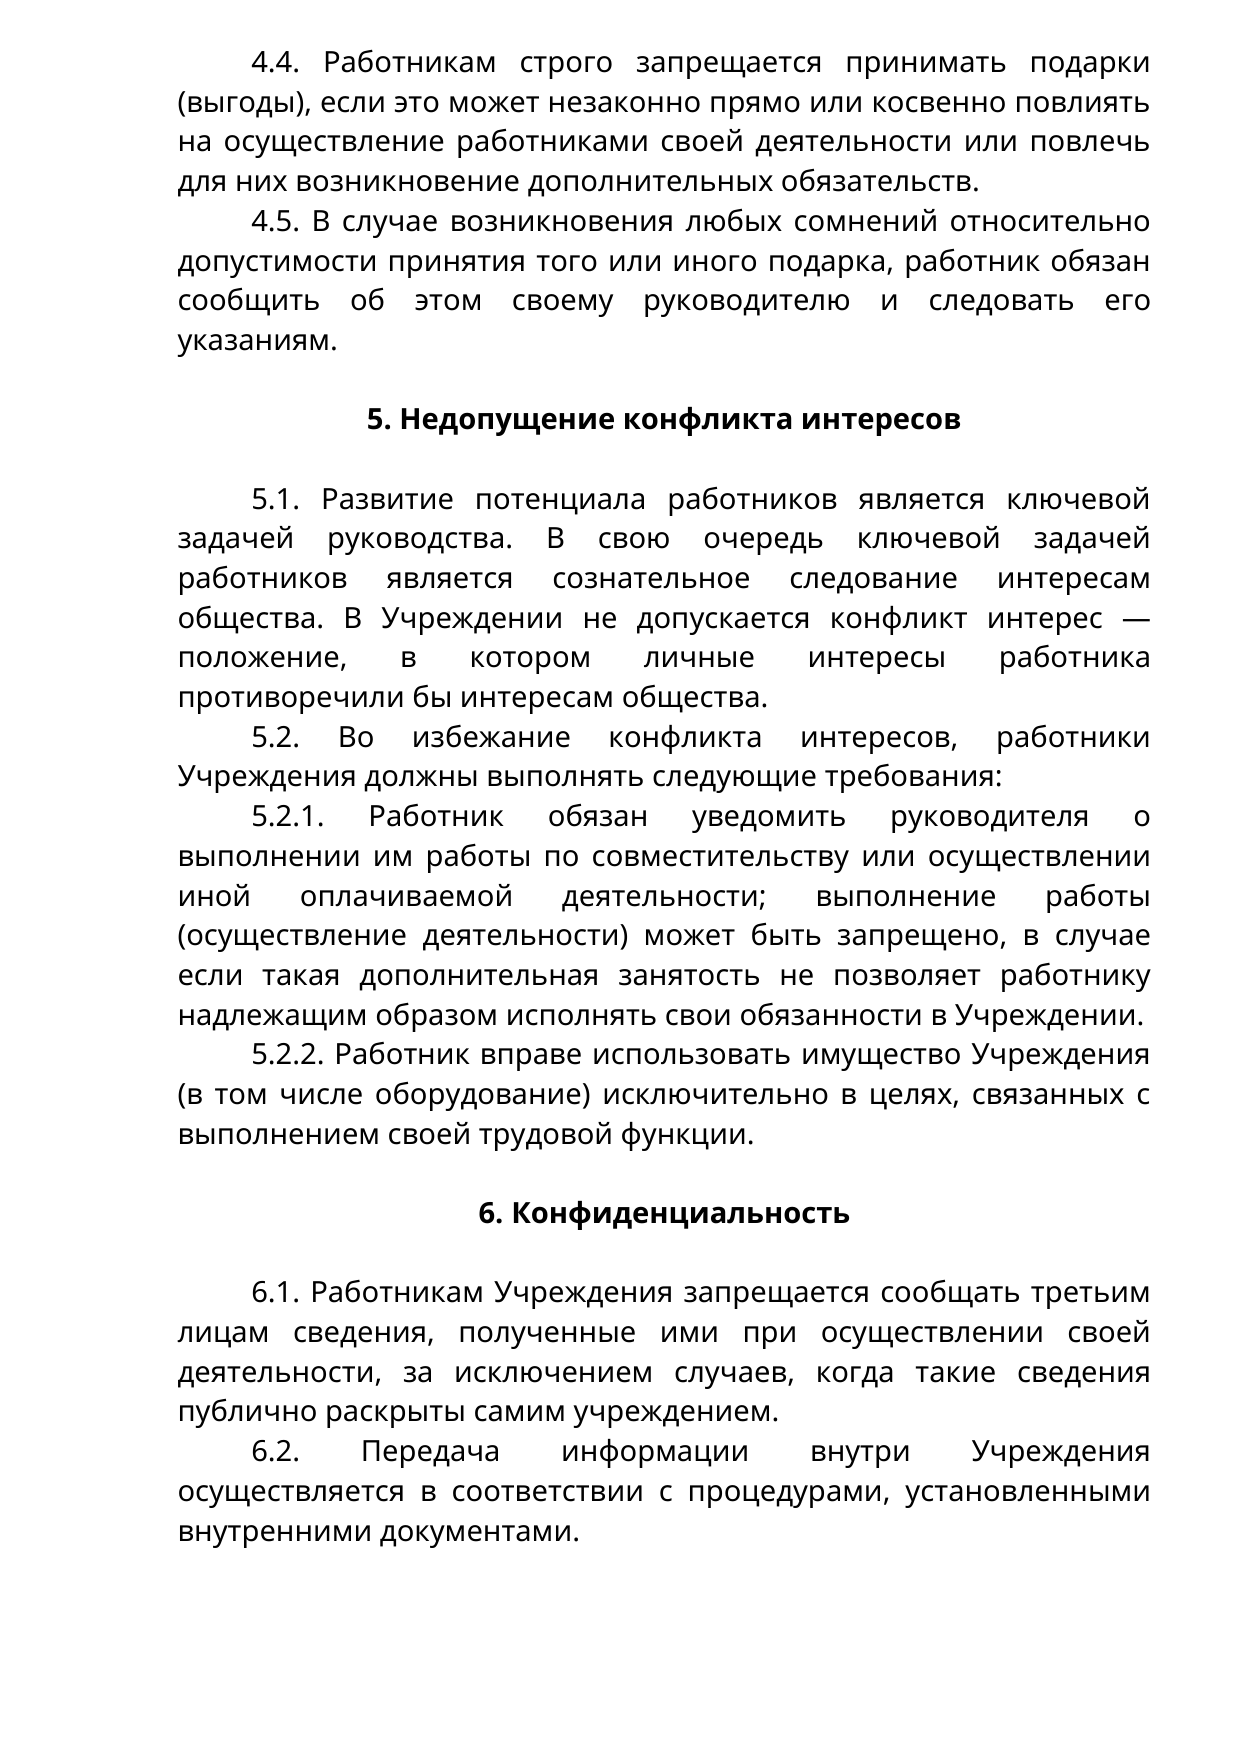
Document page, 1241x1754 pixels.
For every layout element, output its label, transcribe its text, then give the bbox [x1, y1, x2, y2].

text 4.4. Работникам строго запрещается принимать подарки (выгоды), если это может незаконно прямо или косвенно повлиять на осуществление работниками своей деятельности или повлечь для них возникновение дополнительных обязательств. [177, 41, 1152, 200]
text 5. Недопущение конфликта интересов [177, 398, 1152, 438]
text 5.2.2. Работник вправе использовать имущество Учреждения (в том числе оборудование) исключительно в целях, связанных с выполнением своей трудовой функции. [177, 1033, 1152, 1153]
text 5.2. Во избежание конфликта интересов, работники Учреждения должны выполнять следующие требования: [177, 716, 1152, 795]
text 4.5. В случае возникновения любых сомнений относительно допустимости принятия того или иного подарка, работник обязан сообщить об этом своему руководителю и следовать его указаниям. [177, 200, 1152, 359]
text 6.2. Передача информации внутри Учреждения осуществляется в соответствии с процедурами, установленными внутренними документами. [177, 1430, 1152, 1549]
text 6. Конфиденциальность [177, 1192, 1152, 1232]
text 6.1. Работникам Учреждения запрещается сообщать третьим лицам сведения, полученные ими при осуществлении своей деятельности, за исключением случаев, когда такие сведения публично раскрыты самим учреждением. [177, 1272, 1152, 1430]
text 5.2.1. Работник обязан уведомить руководителя о выполнении им работы по совместительству или осуществлении иной оплачиваемой деятельности; выполнение работы (осуществление деятельности) может быть запрещено, в случае если такая дополнительная занятость не позволяет работнику надлежащим образом исполнять свои обязанности в Учреждении. [177, 795, 1152, 1033]
text 5.1. Развитие потенциала работников является ключевой задачей руководства. В свою очередь ключевой задачей работников является сознательное следование интересам общества. В Учреждении не допускается конфликт интерес — положение, в котором личные интересы работника противоречили бы интересам общества. [177, 478, 1152, 716]
